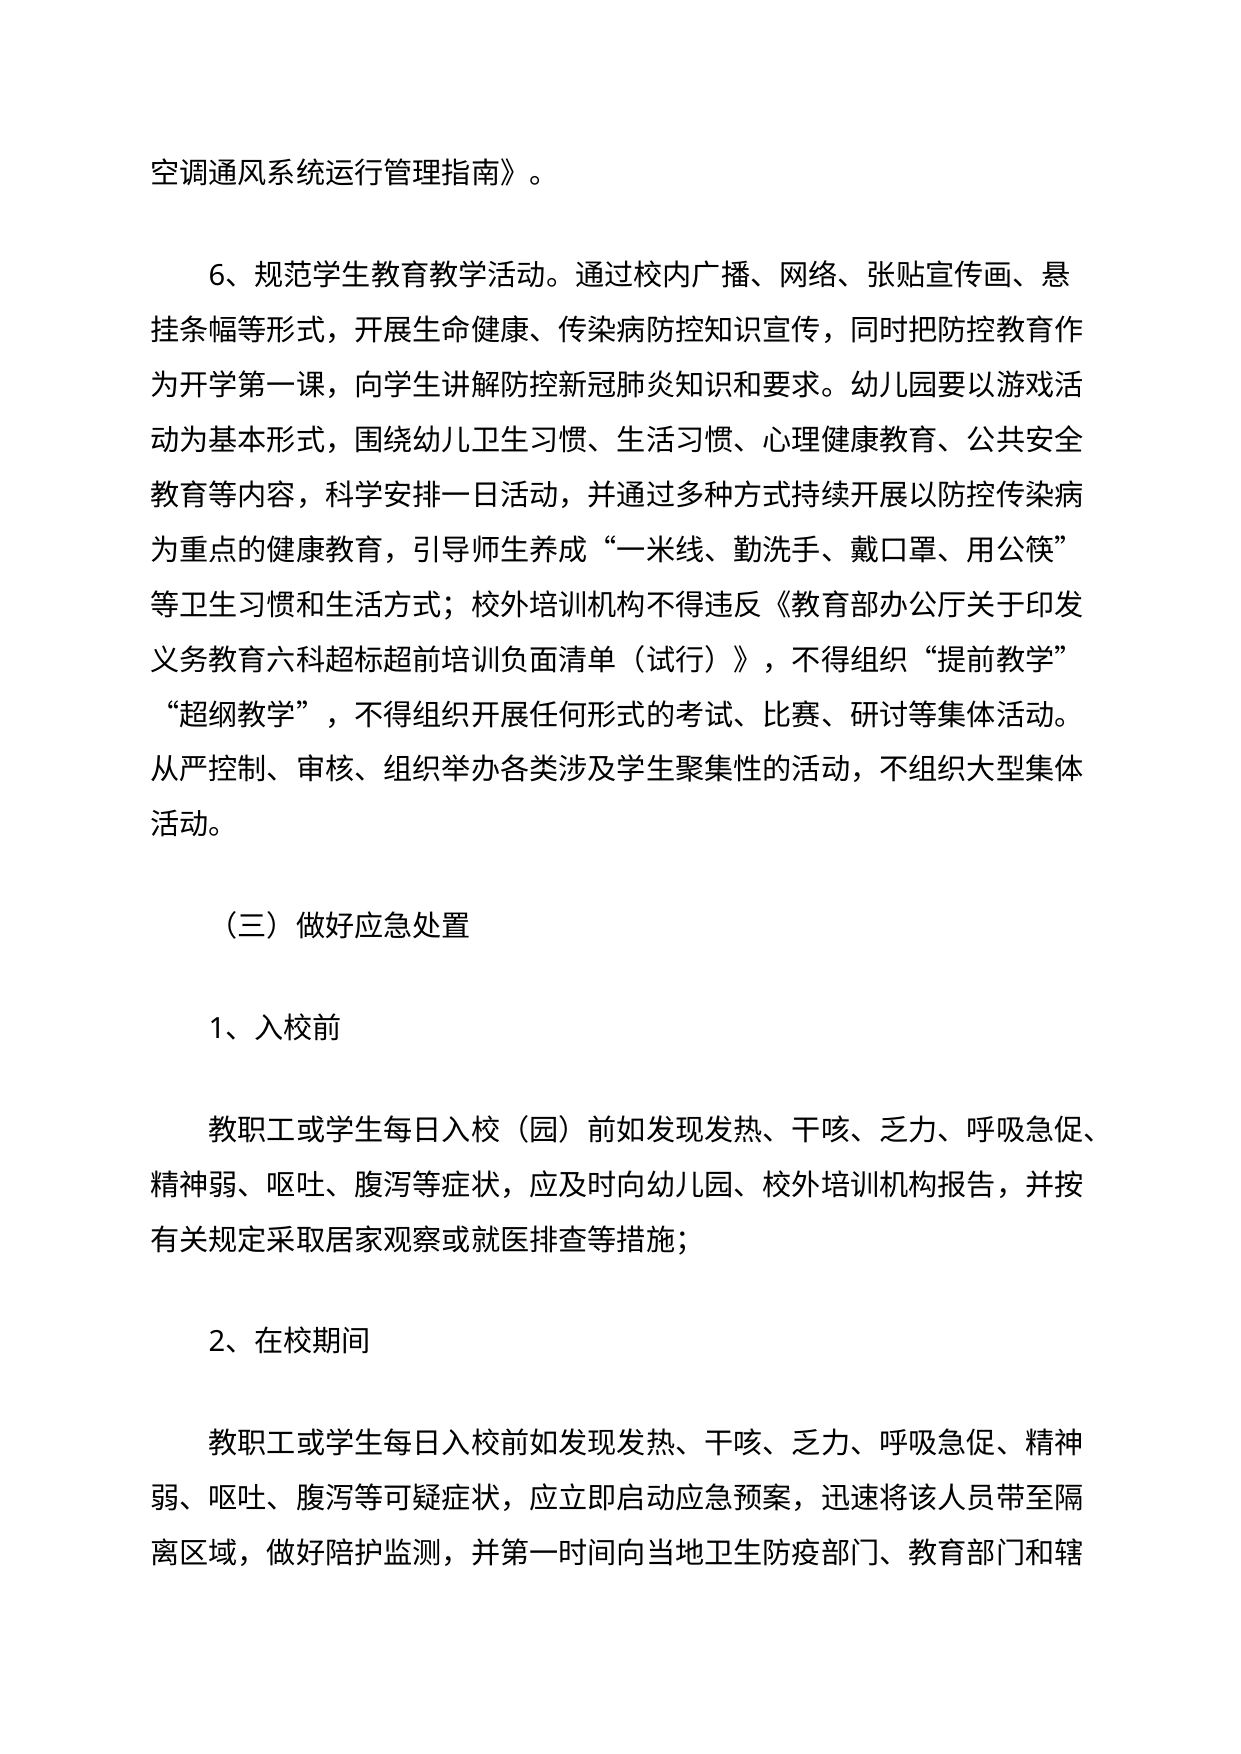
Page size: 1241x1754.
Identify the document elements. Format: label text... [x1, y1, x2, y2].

text 教职工或学生每日入校（园）前如发现发热、干咳、乏力、呼吸急促、精神弱、呕吐、腹泻等症状，应及时向幼儿园、校外培训机构报告，并按有关规定采取居家观察或就医排查等措施； [150, 1106, 1090, 1258]
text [150, 150, 1090, 192]
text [150, 1420, 1090, 1572]
text 1、入校前 [150, 1004, 1090, 1047]
text 6、规范学生教育教学活动。通过校内广播、网络、张贴宣传画、悬挂条幅等形式，开展生命健康、传染病防控知识宣传，同时把防控教育作为开学第一课，向学生讲解防控新冠肺炎知识和要求。幼儿园要以游戏活动为基本形式，围绕幼儿卫生习惯、生活习惯、心理健康教育、公共安全教育等内容，科学安排一日活动，并通过多种方式持续开展以防控传染病为重点的健康教育，引导师生养成“一米线、勤洗手、戴口罩、用公筷”等卫生习惯和生活方式；校外培训机构不得违反《教育部办公厅关于印发义务教育六科超标超前培训负面清单（试行）》，不得组织“提前教学”“超纲教学”，不得组织开展任何形式的考试、比赛、研讨等集体活动。从严控制、审核、组织举办各类涉及学生聚集性的活动，不组织大型集体活动。 [150, 252, 1090, 843]
text 2、在校期间 [150, 1318, 1090, 1360]
text （三）做好应急处置 [150, 903, 1090, 945]
